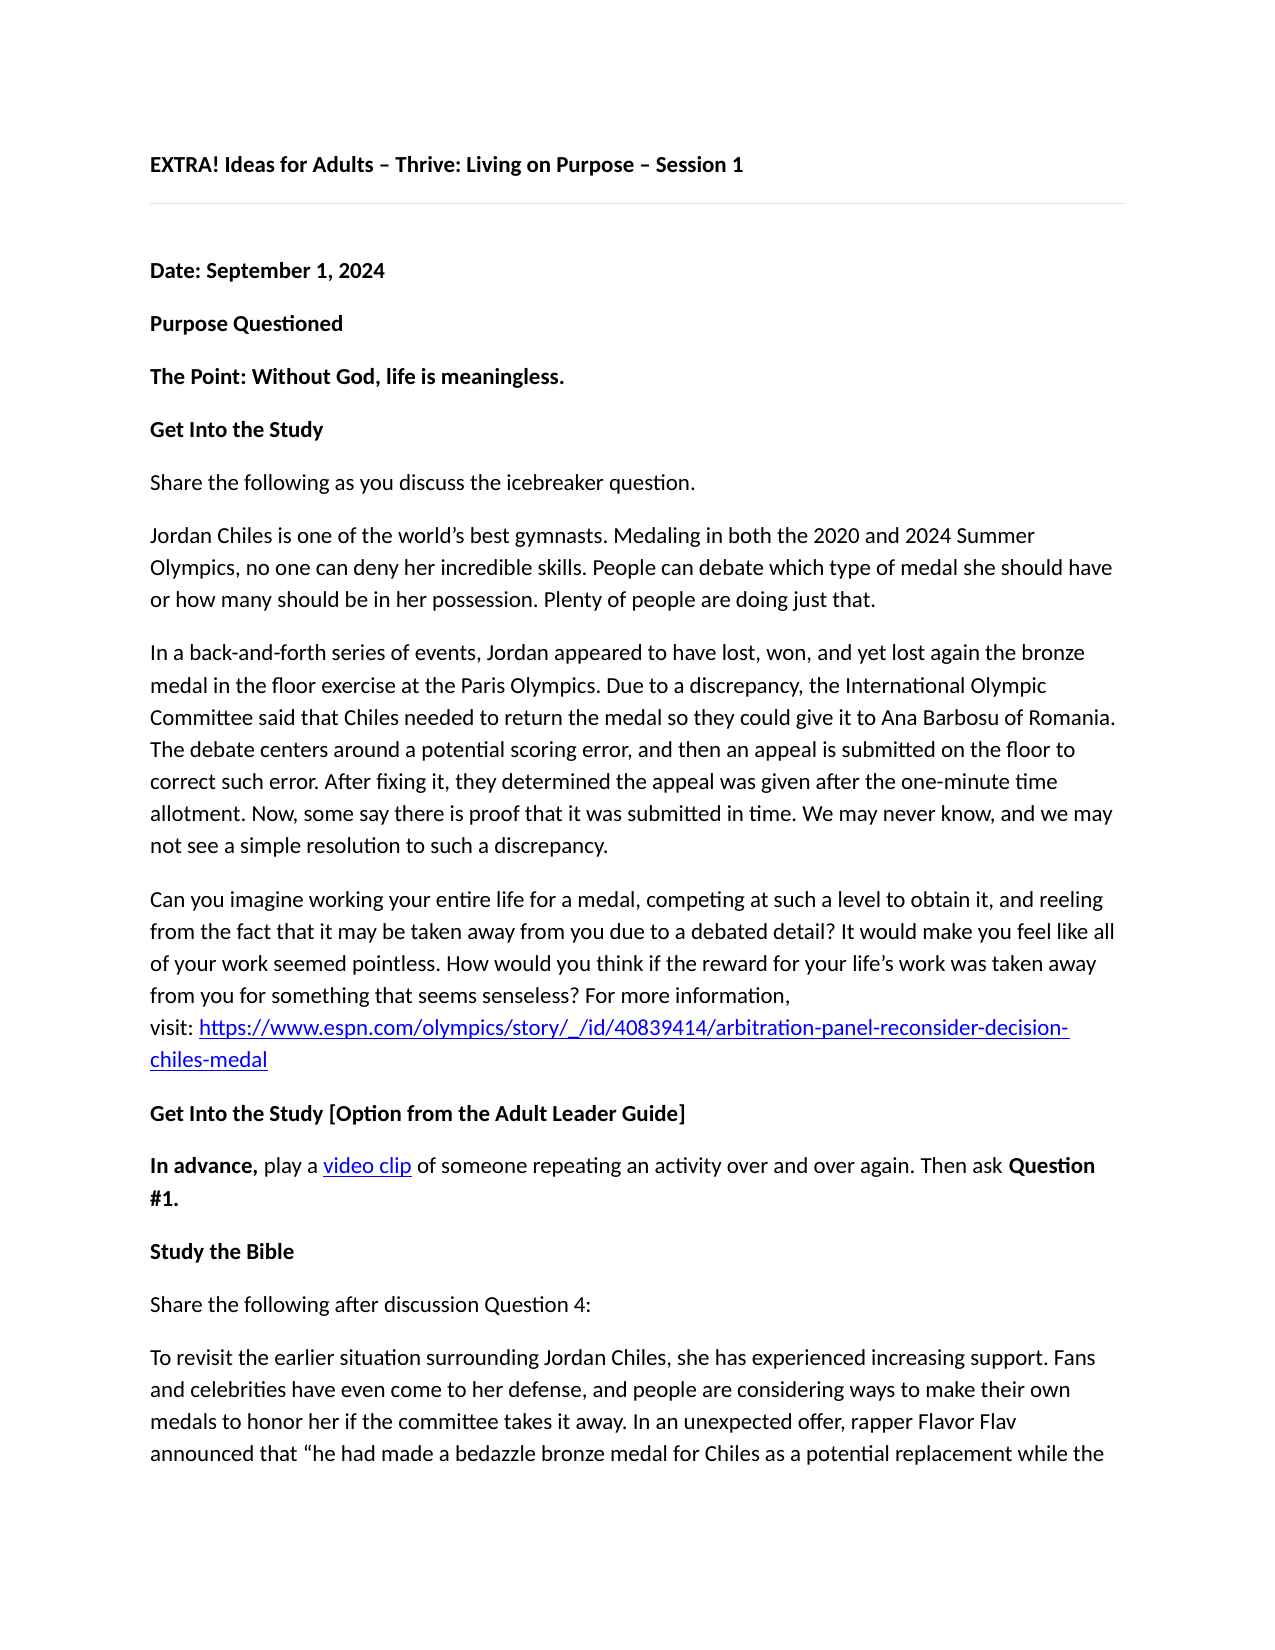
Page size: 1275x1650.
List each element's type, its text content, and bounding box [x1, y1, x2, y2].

text In advance, play a video clip of someone repeating an activity over and over again. Then ask Question #1. [150, 1152, 1125, 1212]
text Share the following after discussion Question 4: [150, 1290, 1125, 1318]
text Get Into the Study [Option from the Adult Leader Guide] [150, 1099, 1125, 1127]
text Date: September 1, 2024 [150, 256, 1125, 284]
text EXTRA! Ideas for Adults – Thrive: Living on Purpose – Session 1 [150, 150, 1125, 178]
text Can you imagine working your entire life for a medal, competing at such a level to obtain it, and reeling from the fact that it may be taken away from you due to a debated detail? It would make you feel like all of your work seemed pointless. How would you think if the reward for your life’s work was taken away from you for something that seems senseless? For more information, visit: https://www.espn.com/olympics/story/_/id/40839414/arbitration-panel-reconsider-decision-chiles-medal [150, 885, 1125, 1074]
text The Point: Without God, life is meaningless. [150, 362, 1125, 390]
text Get Into the Study [150, 415, 1125, 443]
text Share the following as you discuss the icebreaker question. [150, 468, 1125, 496]
text In a back-and-forth series of events, Jordan appeared to have lost, won, and yet lost again the bronze medal in the floor exercise at the Paris Olympics. Due to a discrepancy, the International Olympic Committee said that Chiles needed to return the medal so they could give it to Ana Barbosu of Romania. The debate centers around a potential scoring error, and then an appeal is submitted on the floor to correct such error. After fixing it, they determined the appeal was given after the one-minute time allotment. Now, some say there is proof that it was submitted in time. We may never know, and we may not see a simple resolution to such a discrepancy. [150, 638, 1125, 860]
text Study the Bible [150, 1237, 1125, 1265]
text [150, 1343, 1125, 1467]
text Jordan Chiles is one of the world’s best gymnasts. Medaling in both the 2020 and 2024 Summer Olympics, no one can deny her incredible skills. People can debate which type of medal she should have or how many should be in her possession. Plenty of people are doing just that. [150, 521, 1125, 613]
text Purpose Questioned [150, 309, 1125, 337]
